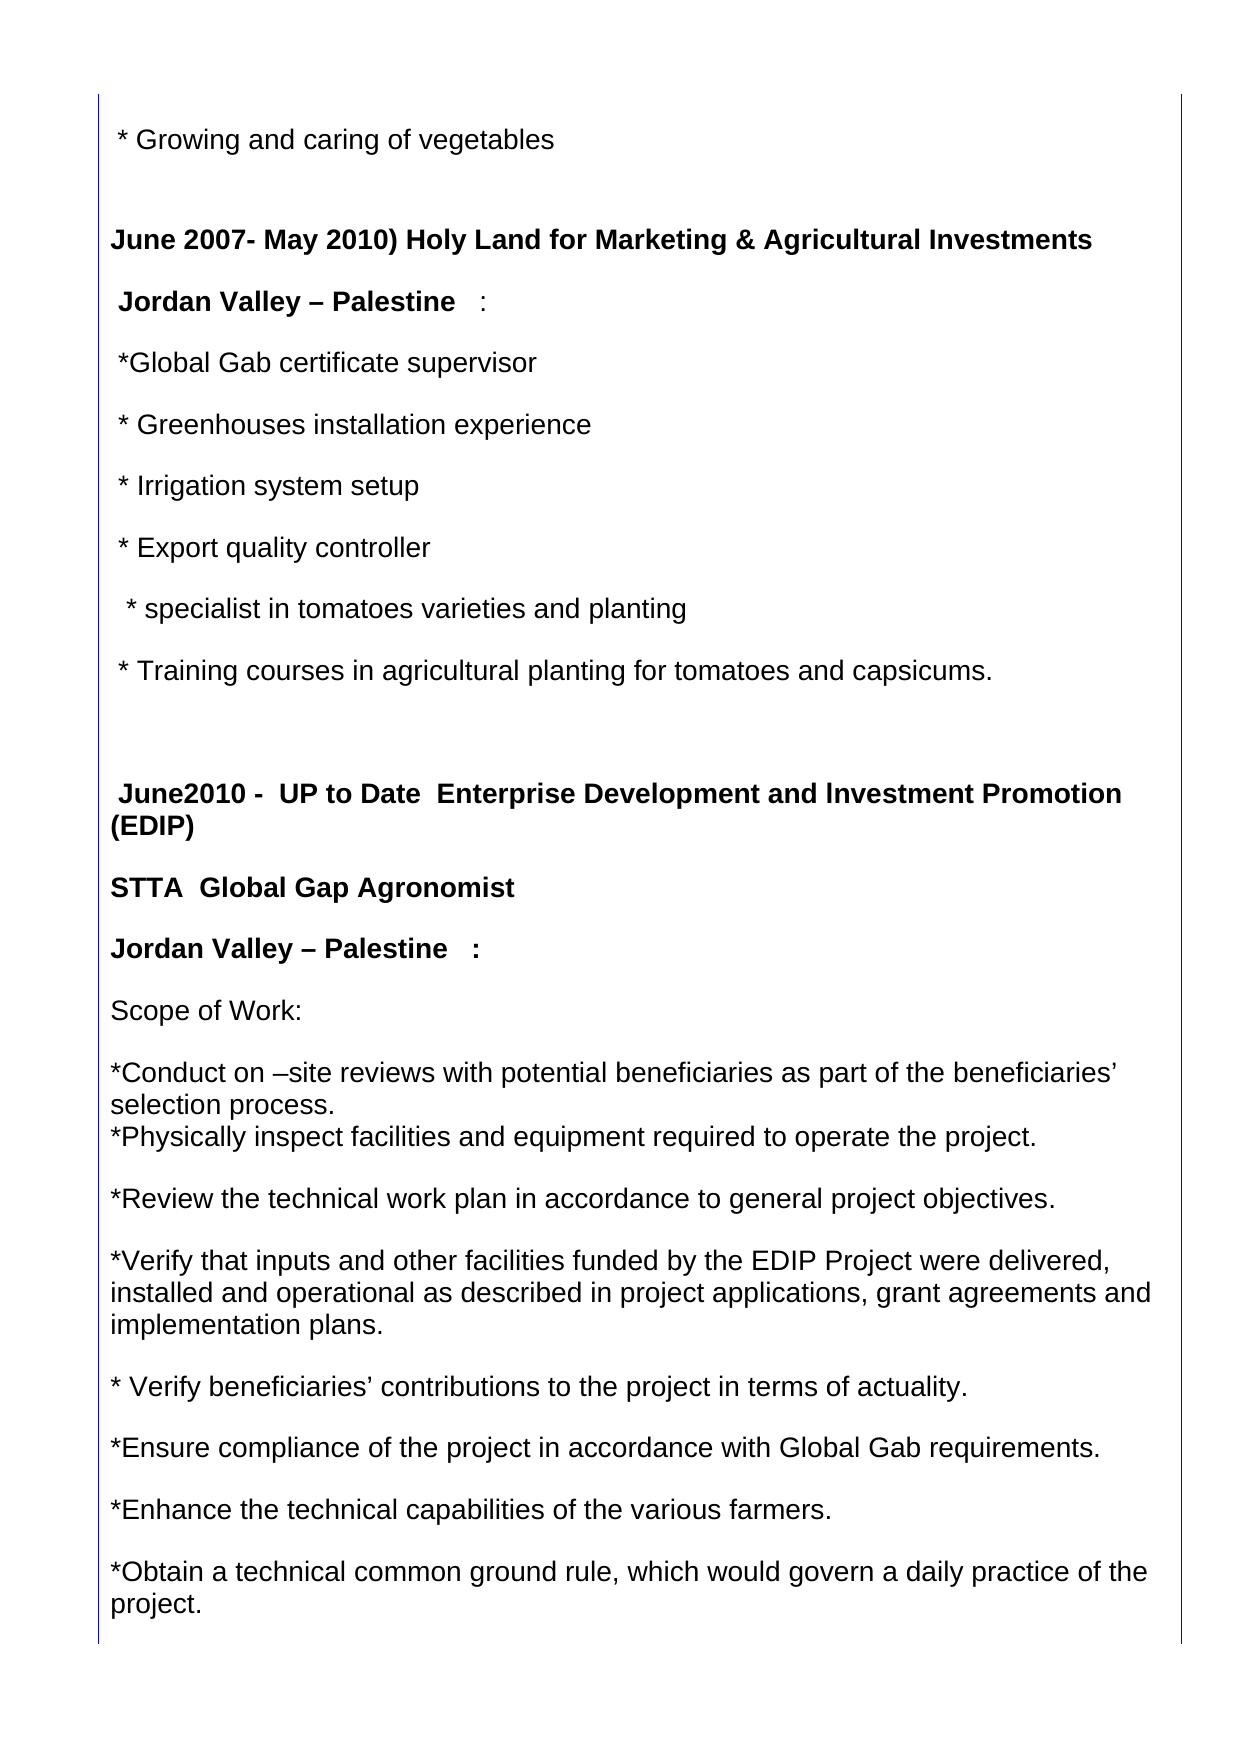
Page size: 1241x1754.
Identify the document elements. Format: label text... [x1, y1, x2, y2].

table_cell ( 2007-2010) مشرف زراعي في شركه الأراضي المقدسة للتسويق والاستثمار الزراعيjJ vvkkkkkkkkkkkjjJune 2007- May 2010) Holy Land for Marketing & Agricultural Investments مساحه المشروع 115 دونم وما زلت فيها (الجفتلك – أريحا) حيث تبلغ Jordan Valley – Palestine : *Global Gab certificate supervisor *الإشراف على تركيب البيوت البلاستيكية على مساحه 115 دونم * Greenhouses installation experience *الإشراف على تركيب مد وتركيب خطوط الري لنفس المساحة * Irrigation system setup * Export quality controller *الإشراف على تركيب نايلون السقف والجنب للبيوت البلاستيكية وما *الإشراف على زراعه أصناف البندوره للتصدير(شيري 1335-شيري 522 – * الإلمام بطرق التربية الخاصة لهذه الأصناف *الإلمام التام بكل ما يتعلق من عمليات زراعيه من ري وتسميد وأمراض لهذه الأصناف * عقد دورات تدريبيه عن زراعه أصناف البندوره والفلفل الخاصة بالتصدير(جنين – الجفتلك)* specialist in tomatoes varieties and planting *تدريب مهندسين زراعيين جدد من الاغاثه الزراعية * Training courses in agricultural planting for tomatoes and capsicums. June2010 - UP to Date Enterprise Development and lnvestment Promotion (EDIP) STTA Global Gap Agronomist Jordan Valley – Palestine : Scope of Work: *Conduct on –site reviews with potential beneficiaries as part of the beneficiaries’ selection process. *Physically inspect facilities and equipment required to operate the project. *Review the technical work plan in accordance to general project objectives. *Verify that inputs and other facilities funded by the EDIP Project were delivered, installed and operational as described in project applications, grant agreements and implementation plans. * Verify beneficiaries’ contributions to the project in terms of actuality. *Ensure compliance of the project in accordance with Global Gab requirements. *Enhance the technical capabilities of the various farmers. *Obtain a technical common ground rule, which would govern a daily practice of the project. [99, 223, 1181, 1644]
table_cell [99, 94, 1181, 223]
